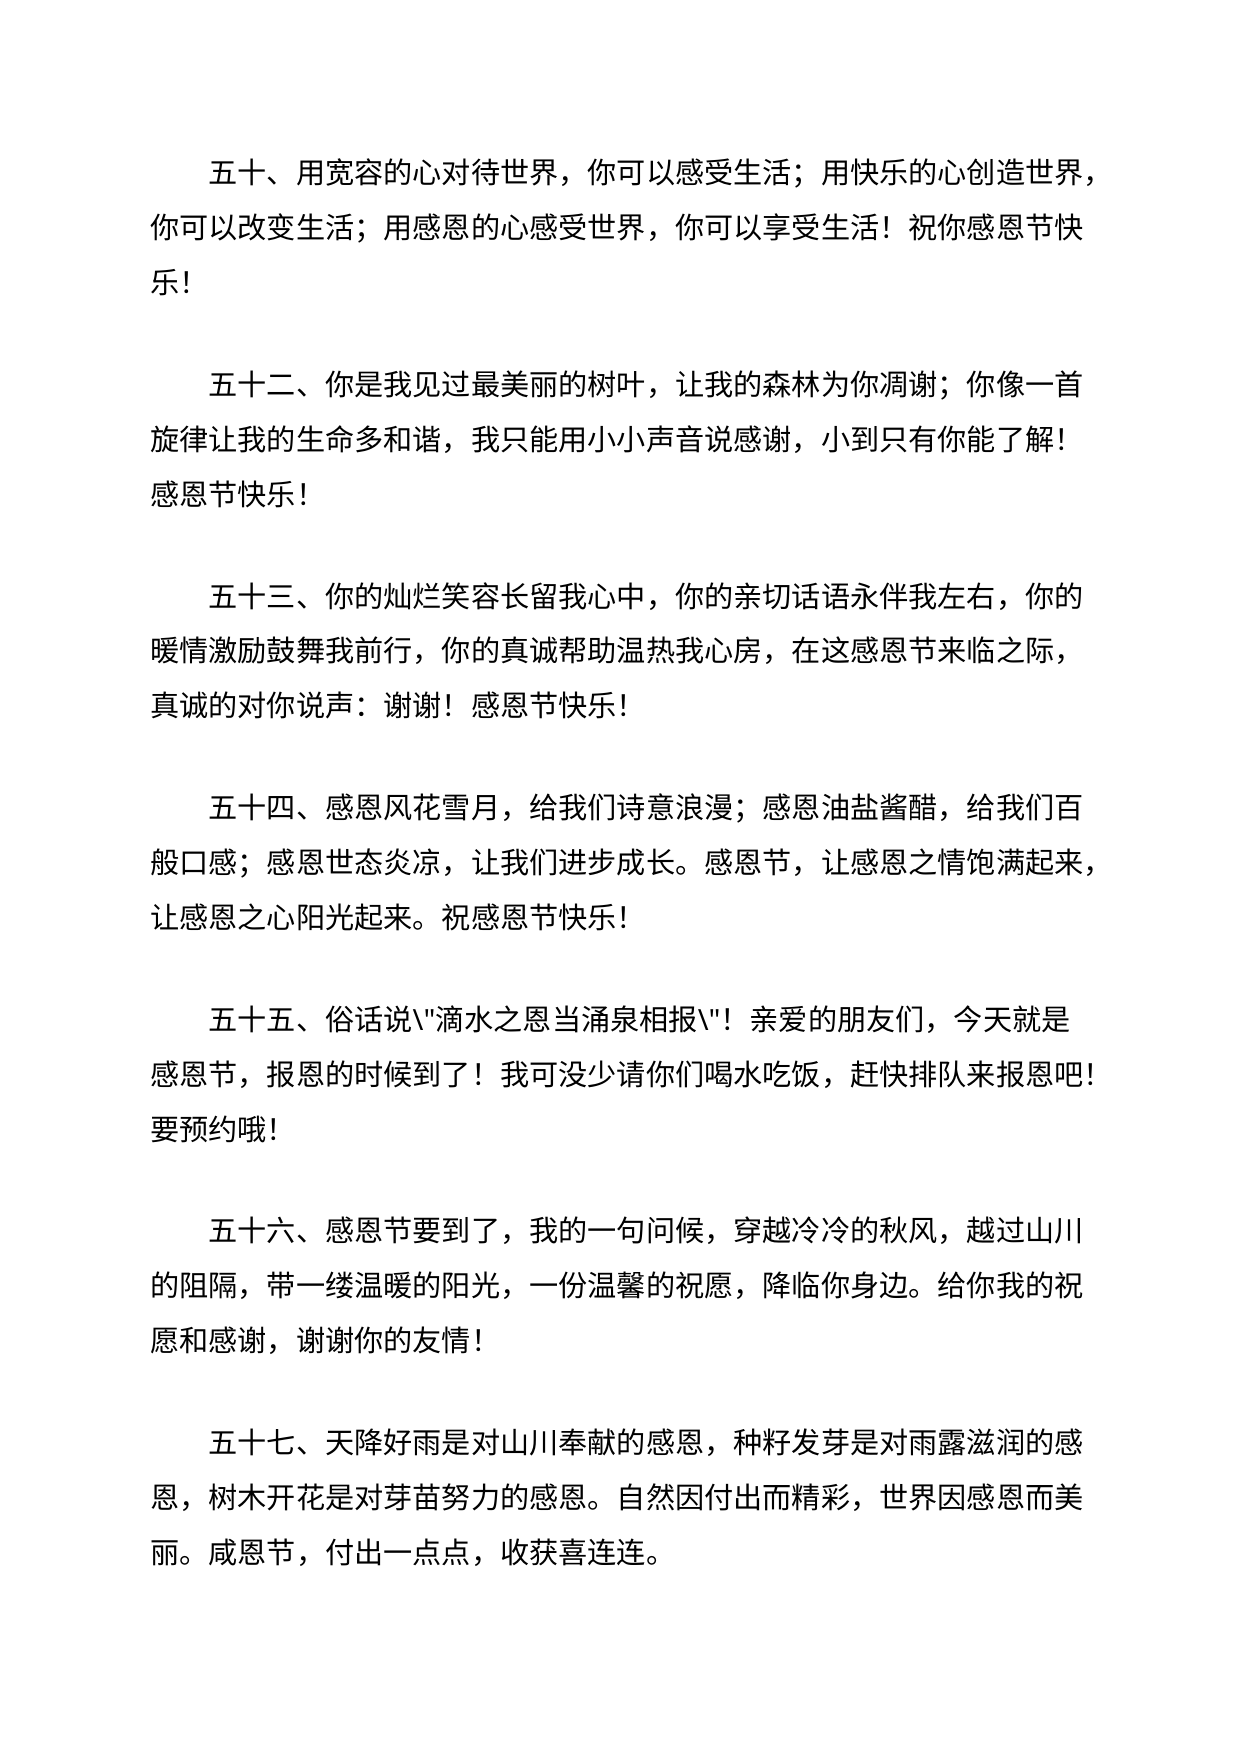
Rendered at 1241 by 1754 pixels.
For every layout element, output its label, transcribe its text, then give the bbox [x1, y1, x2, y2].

text 五十二、你是我见过最美丽的树叶，让我的森林为你凋谢；你像一首旋律让我的生命多和谐，我只能用小小声音说感谢，小到只有你能了解！感恩节快乐！ [150, 362, 1090, 514]
text 五十三、你的灿烂笑容长留我心中，你的亲切话语永伴我左右，你的暖情激励鼓舞我前行，你的真诚帮助温热我心房，在这感恩节来临之际，真诚的对你说声：谢谢！感恩节快乐！ [150, 573, 1090, 725]
text 五十四、感恩风花雪月，给我们诗意浪漫；感恩油盐酱醋，给我们百般口感；感恩世态炎凉，让我们进步成长。感恩节，让感恩之情饱满起来，让感恩之心阳光起来。祝感恩节快乐！ [150, 785, 1090, 937]
text 五十五、俗话说\"滴水之恩当涌泉相报\"！亲爱的朋友们，今天就是感恩节，报恩的时候到了！我可没少请你们喝水吃饭，赶快排队来报恩吧！要预约哦！ [150, 996, 1090, 1148]
text 五十六、感恩节要到了，我的一句问候，穿越冷冷的秋风，越过山川的阻隔，带一缕温暖的阳光，一份温馨的祝愿，降临你身边。给你我的祝愿和感谢，谢谢你的友情！ [150, 1208, 1090, 1360]
text 五十、用宽容的心对待世界，你可以感受生活；用快乐的心创造世界，你可以改变生活；用感恩的心感受世界，你可以享受生活！祝你感恩节快乐！ [150, 150, 1090, 302]
text 五十七、天降好雨是对山川奉献的感恩，种籽发芽是对雨露滋润的感恩，树木开花是对芽苗努力的感恩。自然因付出而精彩，世界因感恩而美丽。咸恩节，付出一点点，收获喜连连。 [150, 1419, 1090, 1572]
